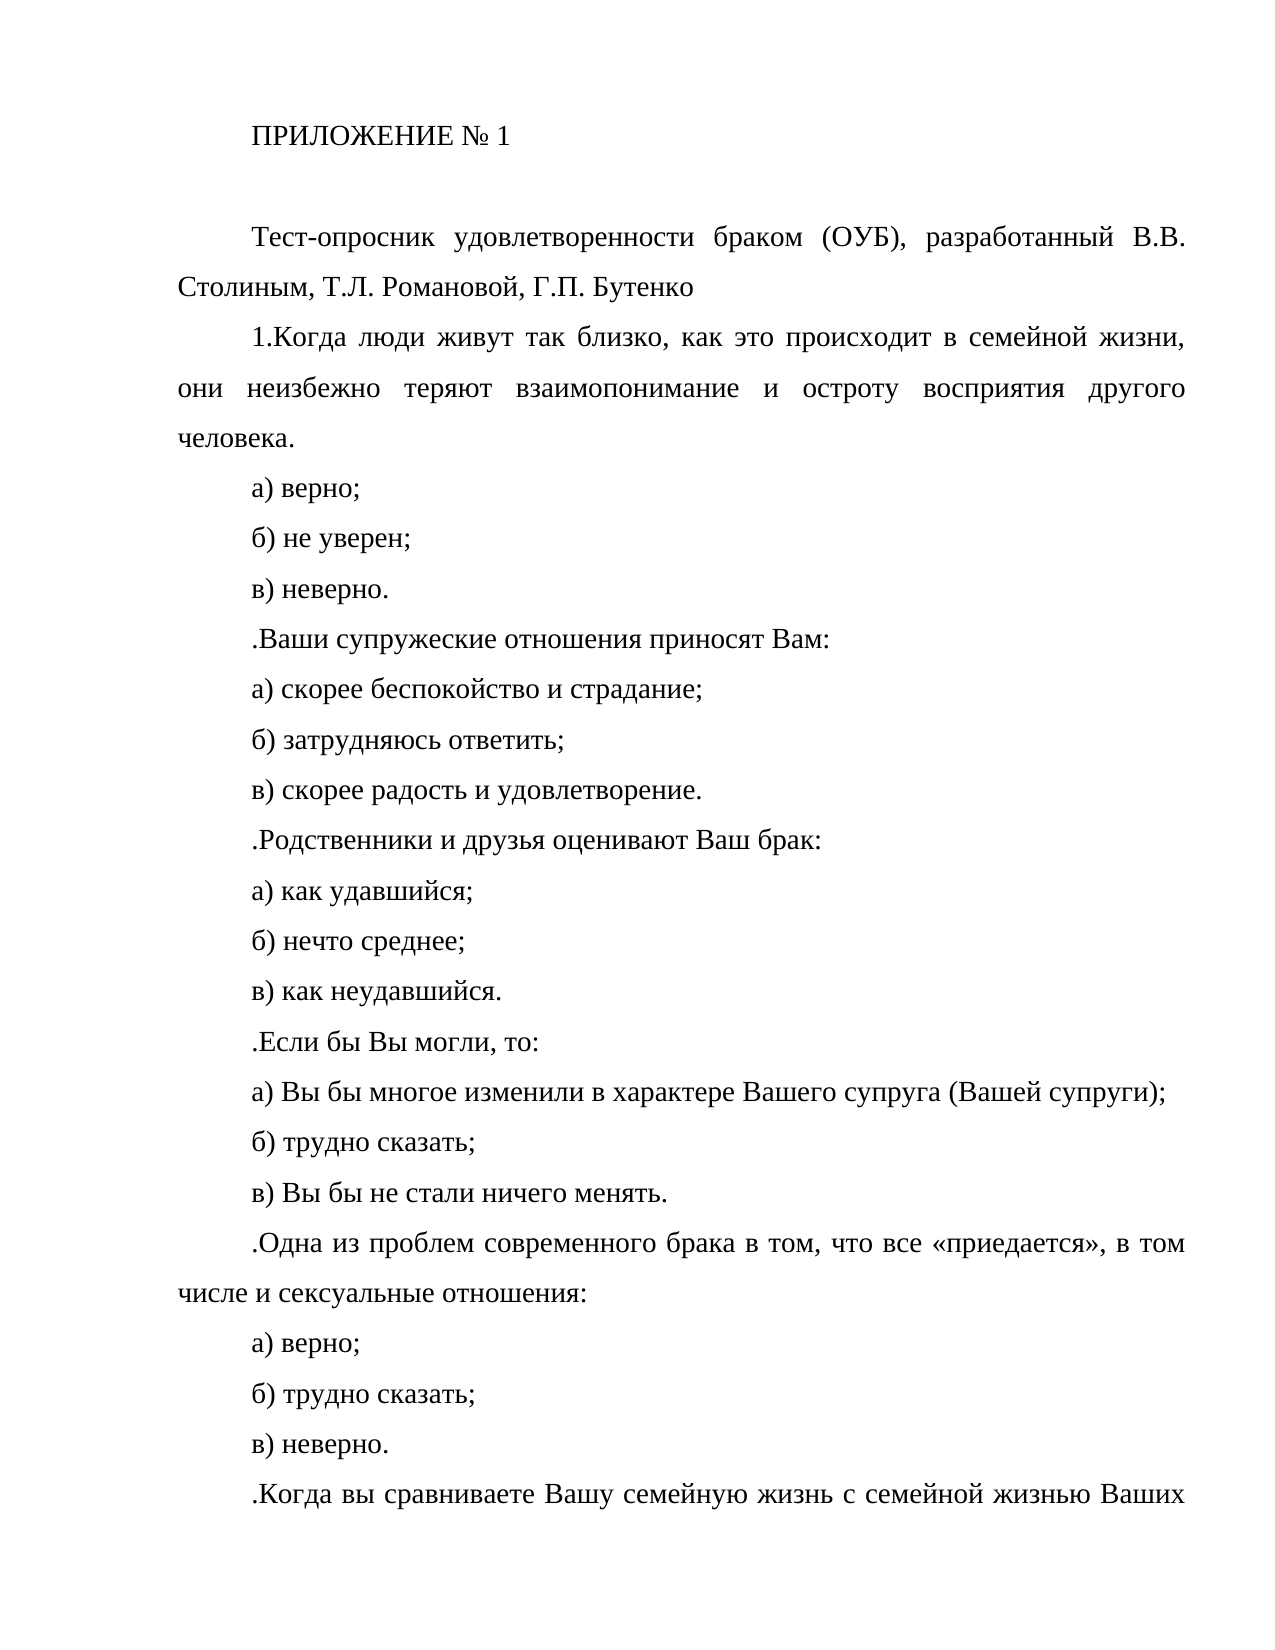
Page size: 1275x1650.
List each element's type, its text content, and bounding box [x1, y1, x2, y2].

text а) скорее беспокойство и страдание; [177, 672, 1186, 705]
text Приложение № 1 [177, 118, 1186, 152]
text в) скорее радость и удовлетворение. [177, 772, 1186, 806]
text б) нечто среднее; [177, 923, 1186, 957]
text .Ваши супружеские отношения приносят Вам: [177, 621, 1186, 655]
text в) неверно. [177, 571, 1186, 604]
subtitle 1.Когда люди живут так близко, как это происходит в семейной жизни, они неизбежно теряют взаимопонимание и остроту восприятия другого человека. [177, 319, 1186, 453]
text Тест-опросник удовлетворенности браком (ОУБ), разработанный В.В. Столиным, Т.Л. Романовой, Г.П. Бутенко [177, 219, 1186, 303]
text б) трудно сказать; [177, 1124, 1186, 1158]
text .Одна из проблем современного брака в том, что все «приедается», в том числе и сексуальные отношения: [177, 1225, 1186, 1309]
text в) как неудавшийся. [177, 973, 1186, 1007]
text б) трудно сказать; [177, 1376, 1186, 1409]
text в) неверно. [177, 1426, 1186, 1460]
text а) Вы бы многое изменили в характере Вашего супруга (Вашей супруги); [177, 1074, 1186, 1108]
text б) затрудняюсь ответить; [177, 722, 1186, 755]
text а) как удавшийся; [177, 873, 1186, 906]
text в) Вы бы не стали ничего менять. [177, 1175, 1186, 1208]
text .Родственники и друзья оценивают Ваш брак: [177, 822, 1186, 856]
text .Если бы Вы могли, то: [177, 1024, 1186, 1057]
text б) не уверен; [177, 521, 1186, 554]
text а) верно; [177, 1326, 1186, 1359]
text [177, 1477, 1186, 1510]
text а) верно; [177, 470, 1186, 504]
